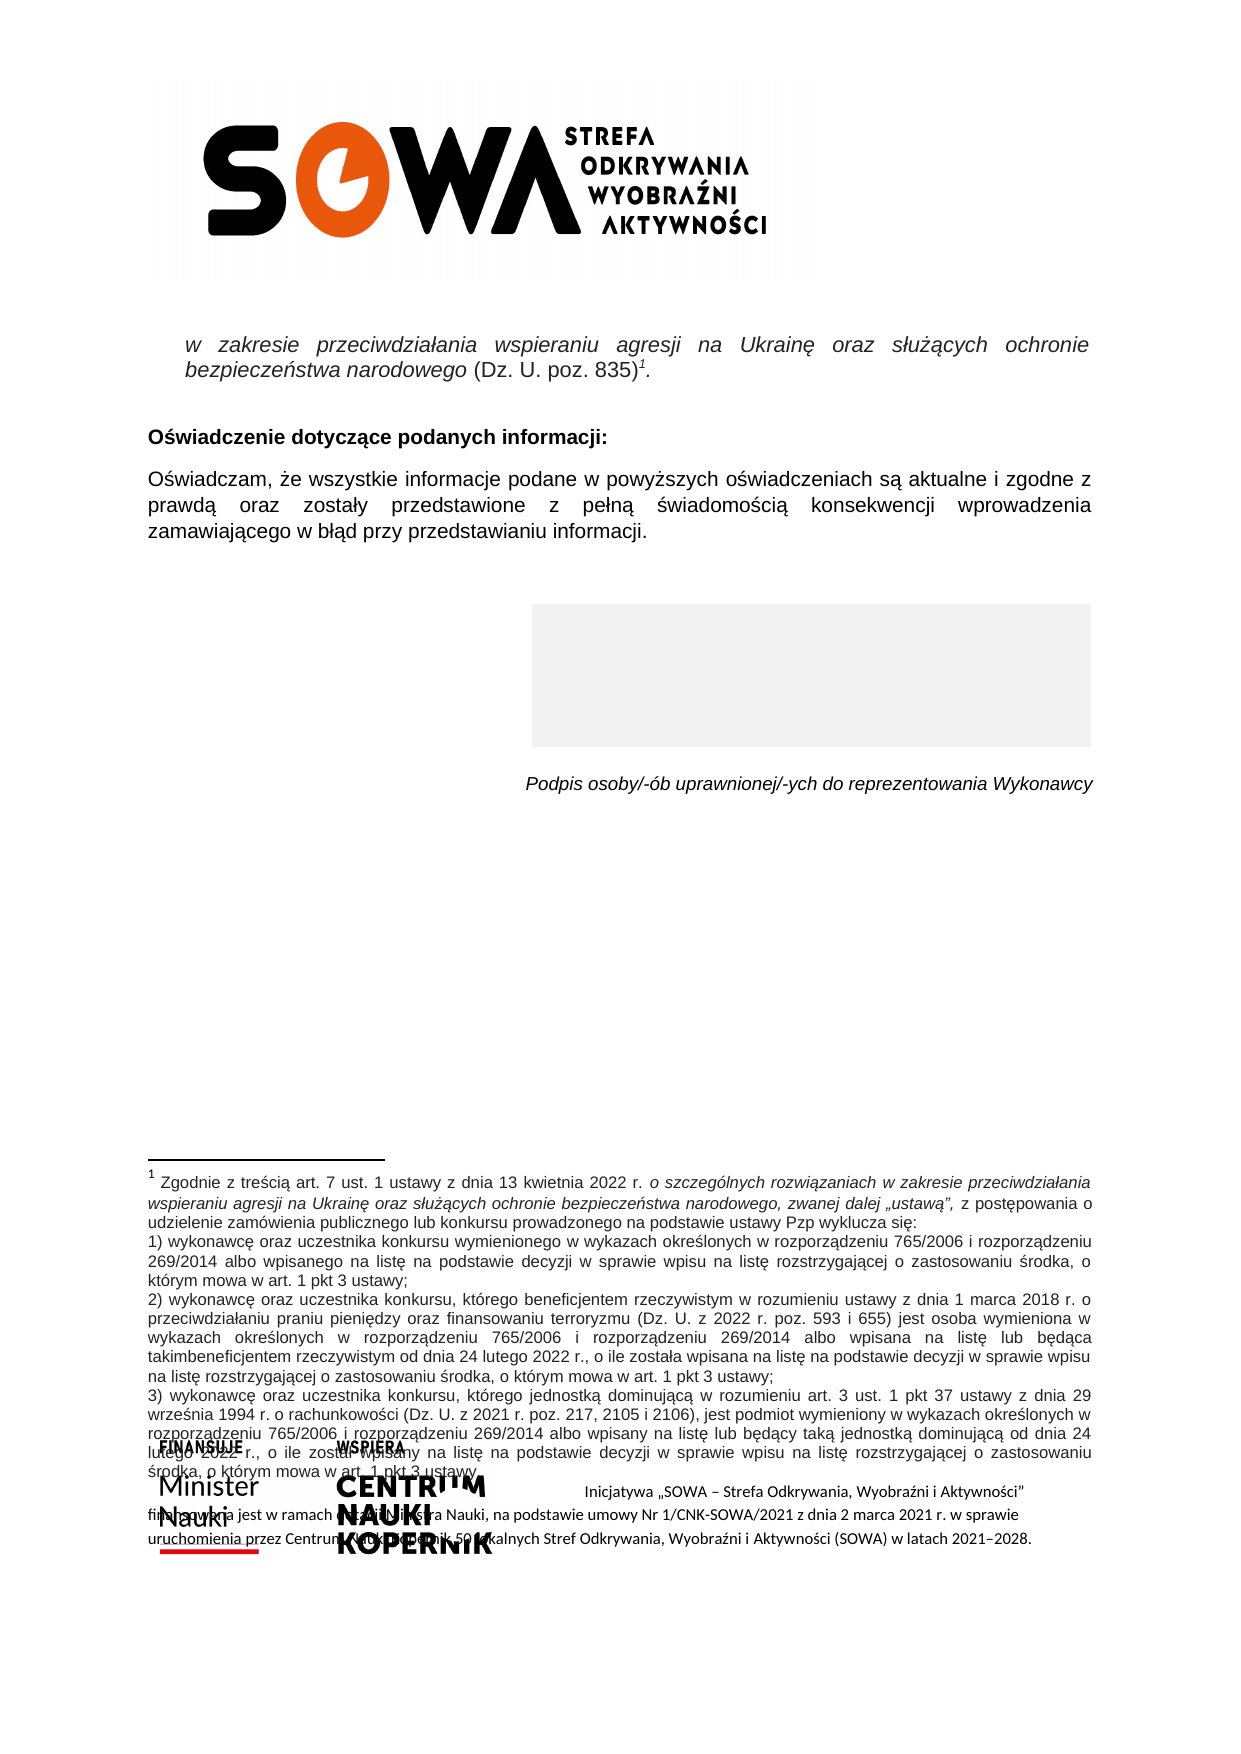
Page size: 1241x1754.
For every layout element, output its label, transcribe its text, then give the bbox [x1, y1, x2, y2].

text w zakresie przeciwdziałania wspieraniu agresji na Ukrainę oraz służących ochronie bezpieczeństwa narodowego (Dz. U. poz. 835). [185, 332, 1092, 382]
text Podpis osoby/-ób uprawnionej/-ych do reprezentowania Wykonawcy [222, 773, 1092, 794]
picture [147, 75, 822, 284]
picture [157, 1437, 495, 1556]
text Oświadczenie dotyczące podanych informacji: [148, 424, 1092, 448]
table_header [532, 604, 1091, 747]
text Oświadczam, że wszystkie informacje podane w powyższych oświadczeniach są aktualne i zgodne z prawdą oraz zostały przedstawione z pełną świadomością konsekwencji wprowadzenia zamawiającego w błąd przy przedstawianiu informacji. [148, 467, 1092, 543]
